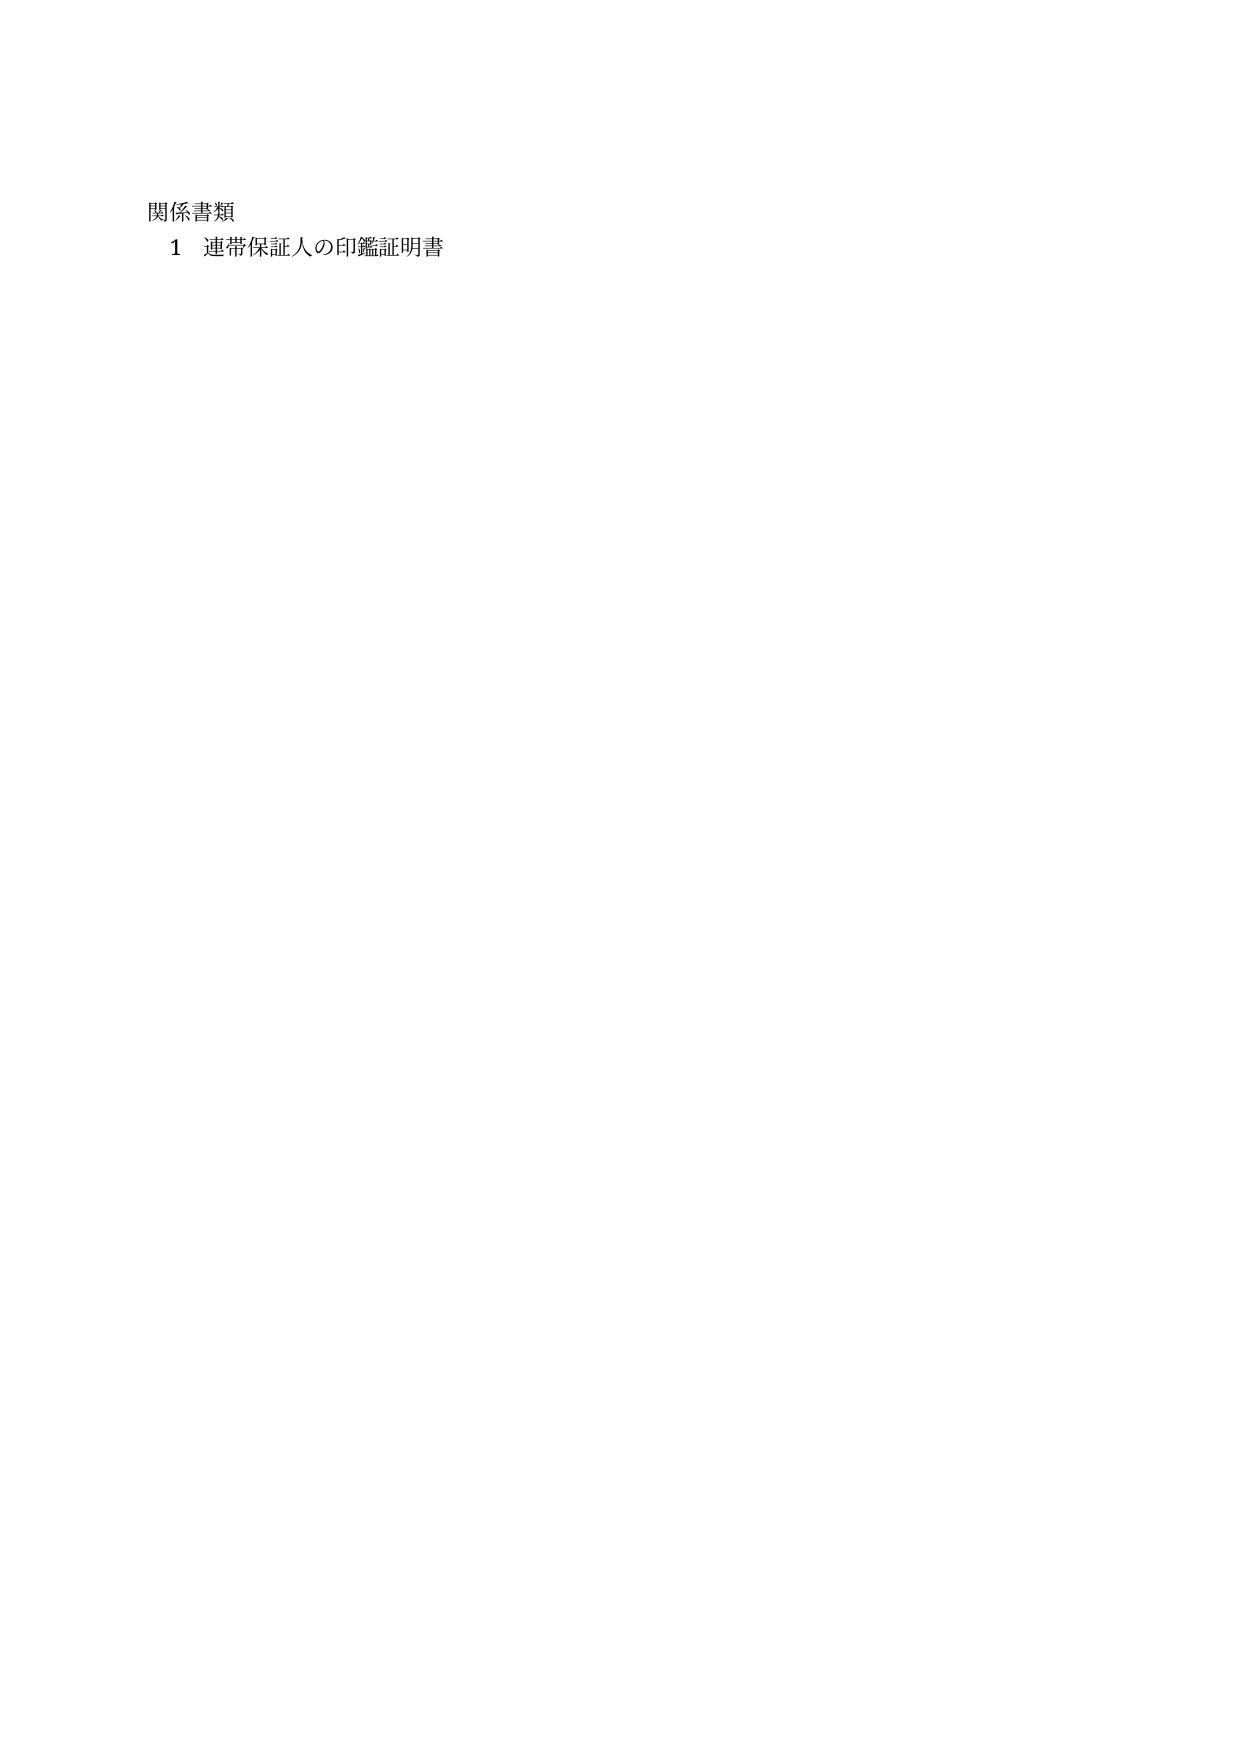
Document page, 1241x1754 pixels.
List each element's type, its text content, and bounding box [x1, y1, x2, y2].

text 関係書類 [148, 194, 1122, 229]
text 1 連帯保証人の印鑑証明書 [148, 229, 1122, 263]
